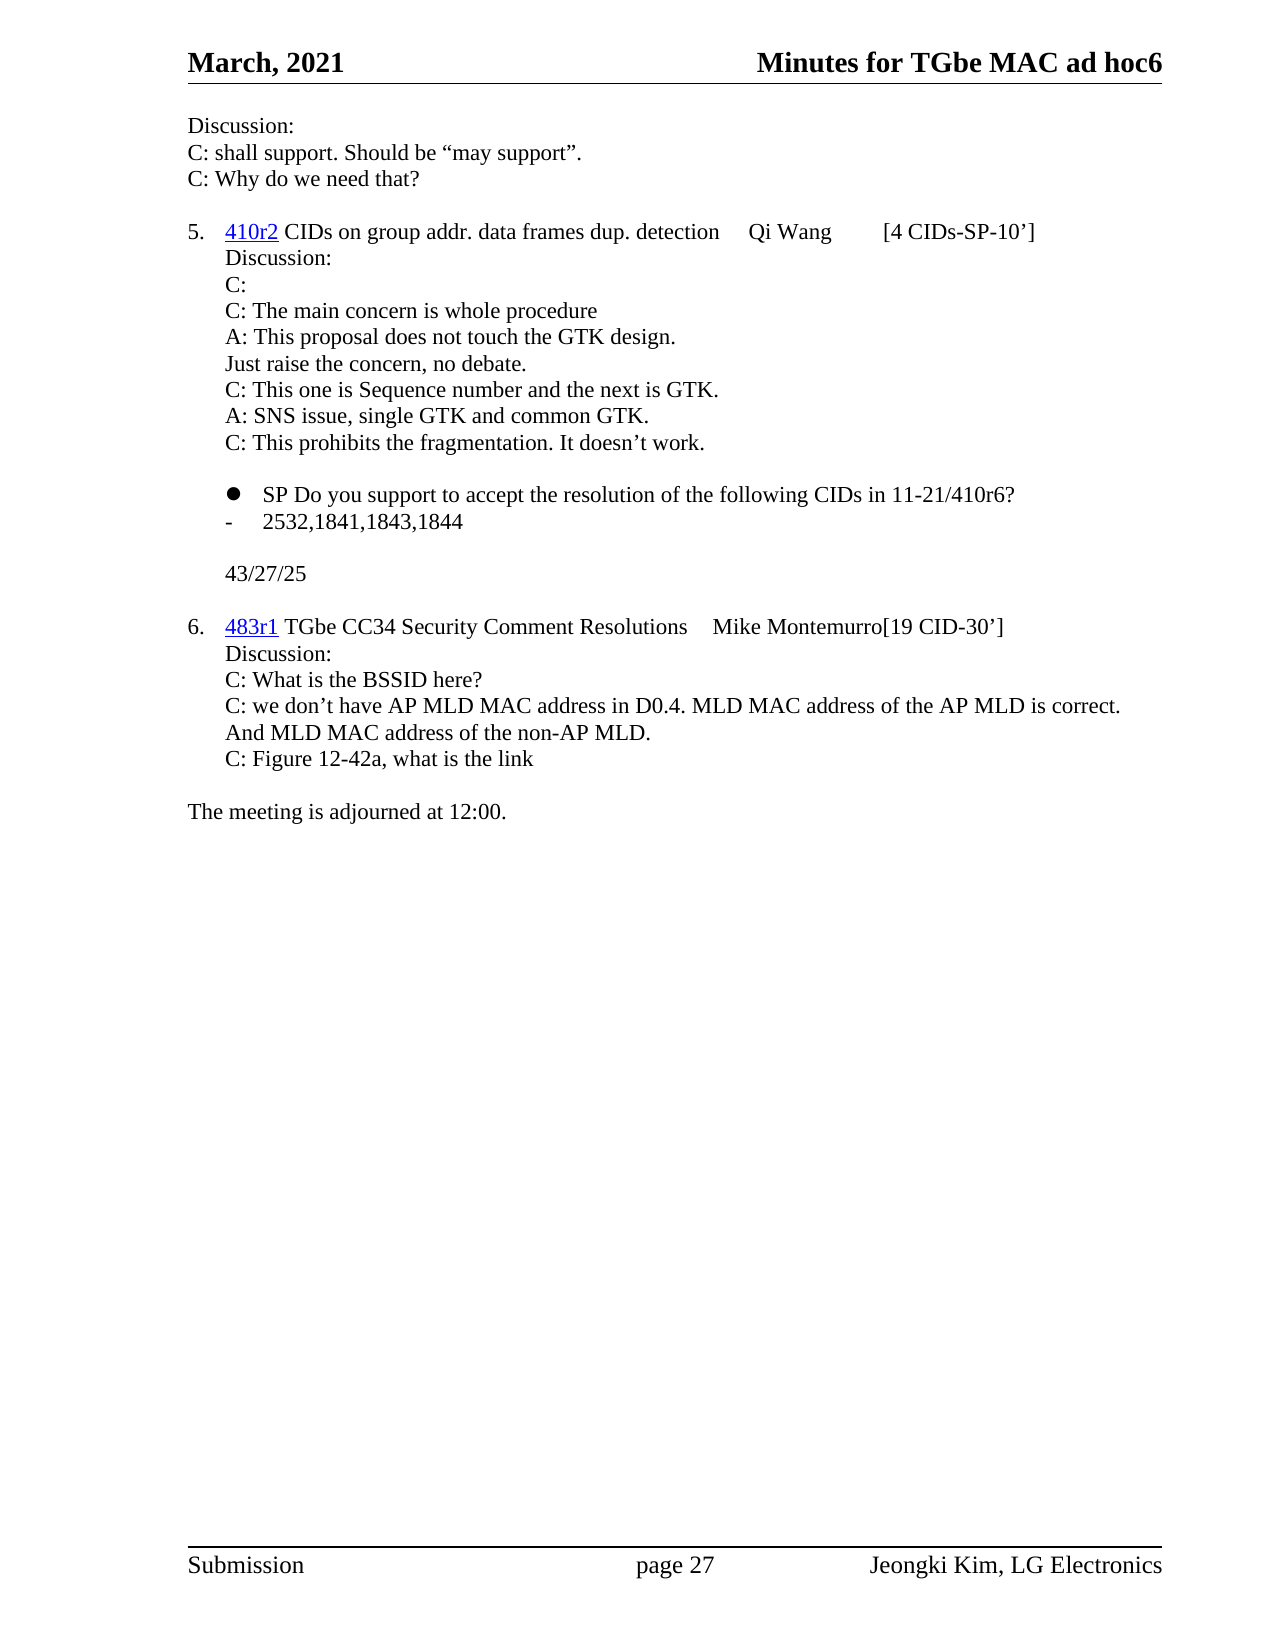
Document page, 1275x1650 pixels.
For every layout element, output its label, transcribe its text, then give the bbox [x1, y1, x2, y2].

list Discussion: [225, 244, 1162, 271]
list 43/27/25 [225, 561, 1162, 587]
text The meeting is adjourned at 12:00. [187, 798, 1162, 824]
list Discussion: [225, 639, 1162, 666]
list Just raise the concern, no debate. [225, 350, 1162, 376]
list C: What is the BSSID here? [225, 666, 1162, 692]
text C: shall support. Should be “may support”. [187, 139, 1162, 165]
list C: we don’t have AP MLD MAC address in D0.4. MLD MAC address of the AP MLD is correct. And MLD MAC address of the non-AP MLD. [225, 692, 1162, 745]
list 483r1 TGbe CC34 Security Comment Resolutions Mike Montemurro[19 CID-30’] [187, 613, 1162, 639]
list C: [225, 271, 1162, 297]
list 2532,1841,1843,1844 [225, 508, 1162, 534]
list SP Do you support to accept the resolution of the following CIDs in 11-21/410r6? [225, 481, 1162, 508]
list 410r2 CIDs on group addr. data frames dup. detection Qi Wang [4 CIDs-SP-10’] [187, 218, 1162, 244]
list A: SNS issue, single GTK and common GTK. [225, 402, 1162, 429]
list C: This prohibits the fragmentation. It doesn’t work. [225, 429, 1162, 455]
list C: This one is Sequence number and the next is GTK. [225, 376, 1162, 402]
list A: This proposal does not touch the GTK design. [225, 323, 1162, 350]
text Discussion: [187, 112, 1162, 139]
list C: The main concern is whole procedure [225, 297, 1162, 323]
list C: Figure 12-42a, what is the link [225, 745, 1162, 771]
text C: Why do we need that? [187, 165, 1162, 192]
